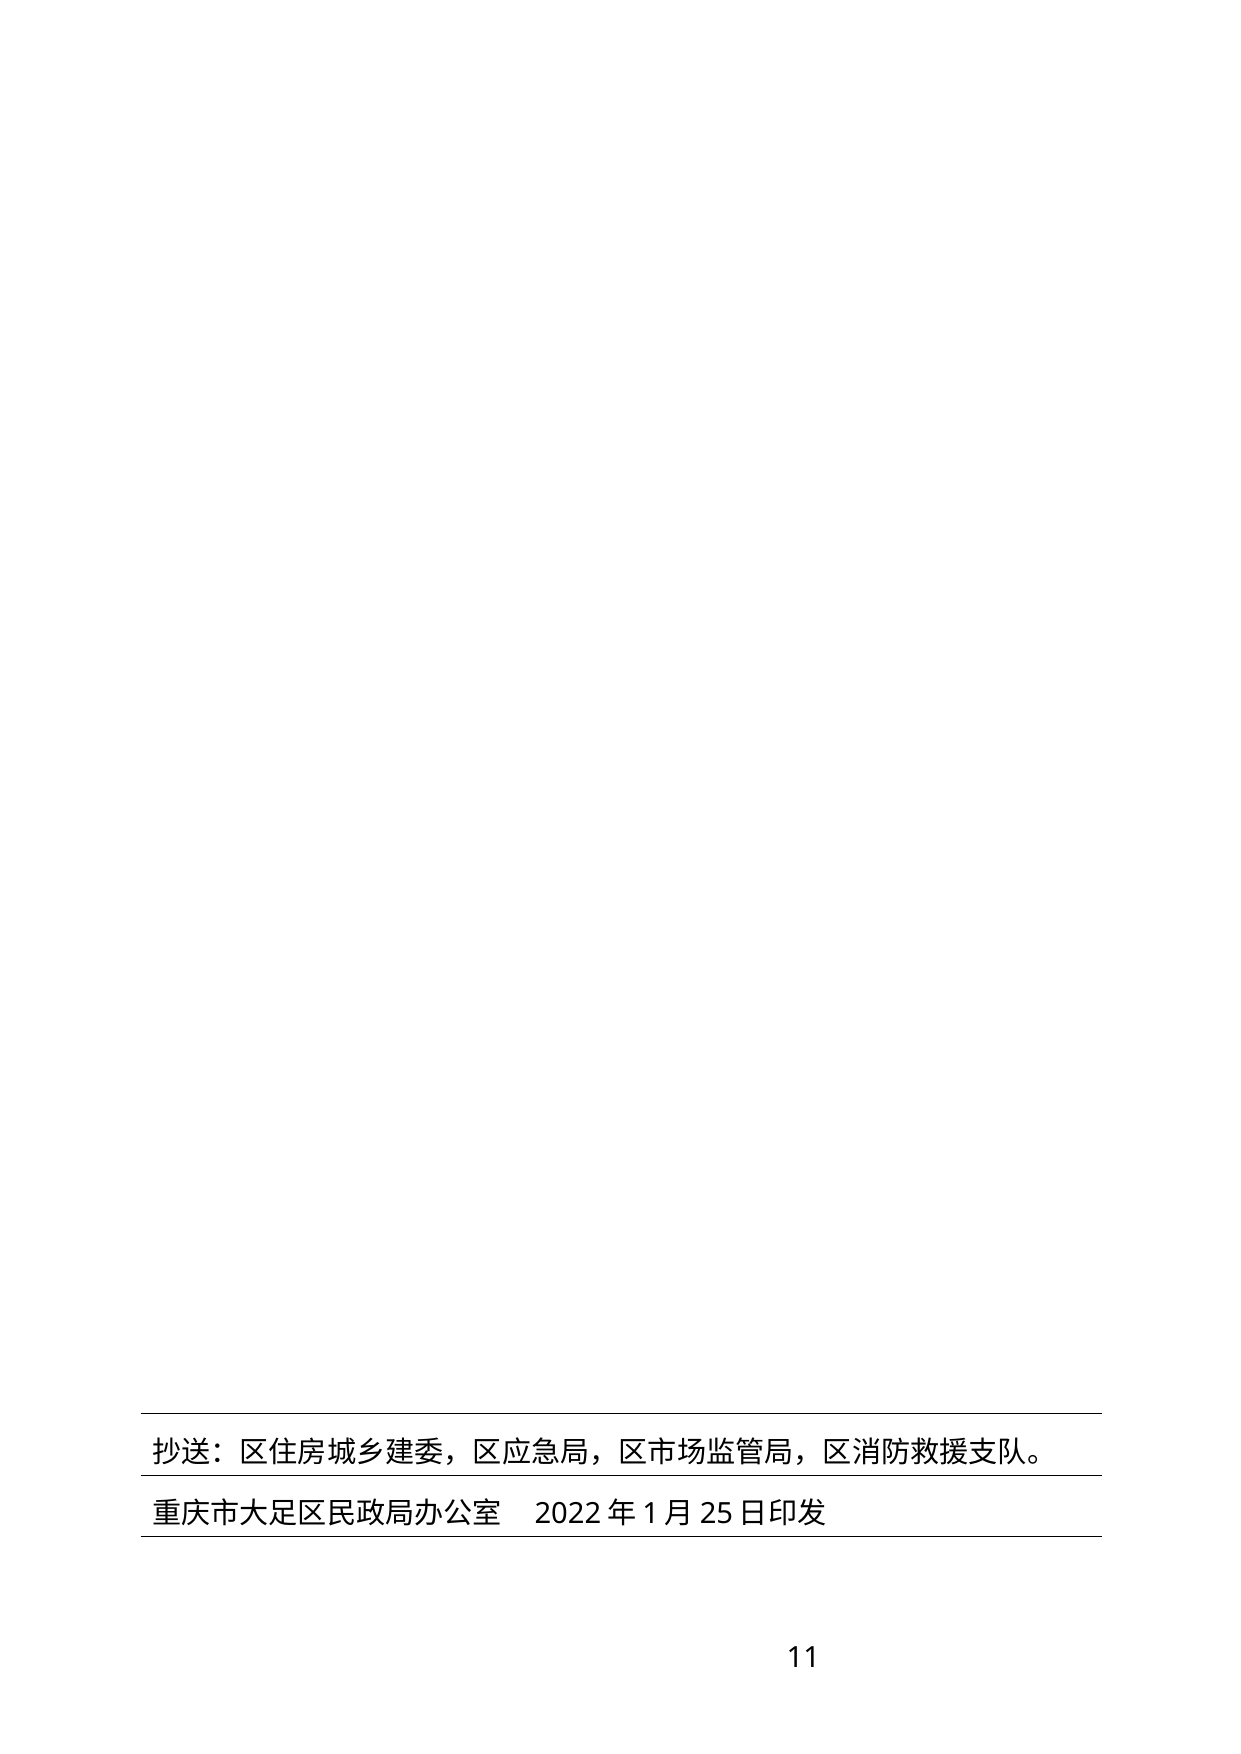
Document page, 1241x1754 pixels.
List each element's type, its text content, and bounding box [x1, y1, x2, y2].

table_cell 重庆市大足区民政局办公室 2022年1月25日印发 [141, 1476, 1102, 1536]
table_header 抄送：区住房城乡建委，区应急局，区市场监管局，区消防救援支队。 [141, 1414, 1102, 1475]
